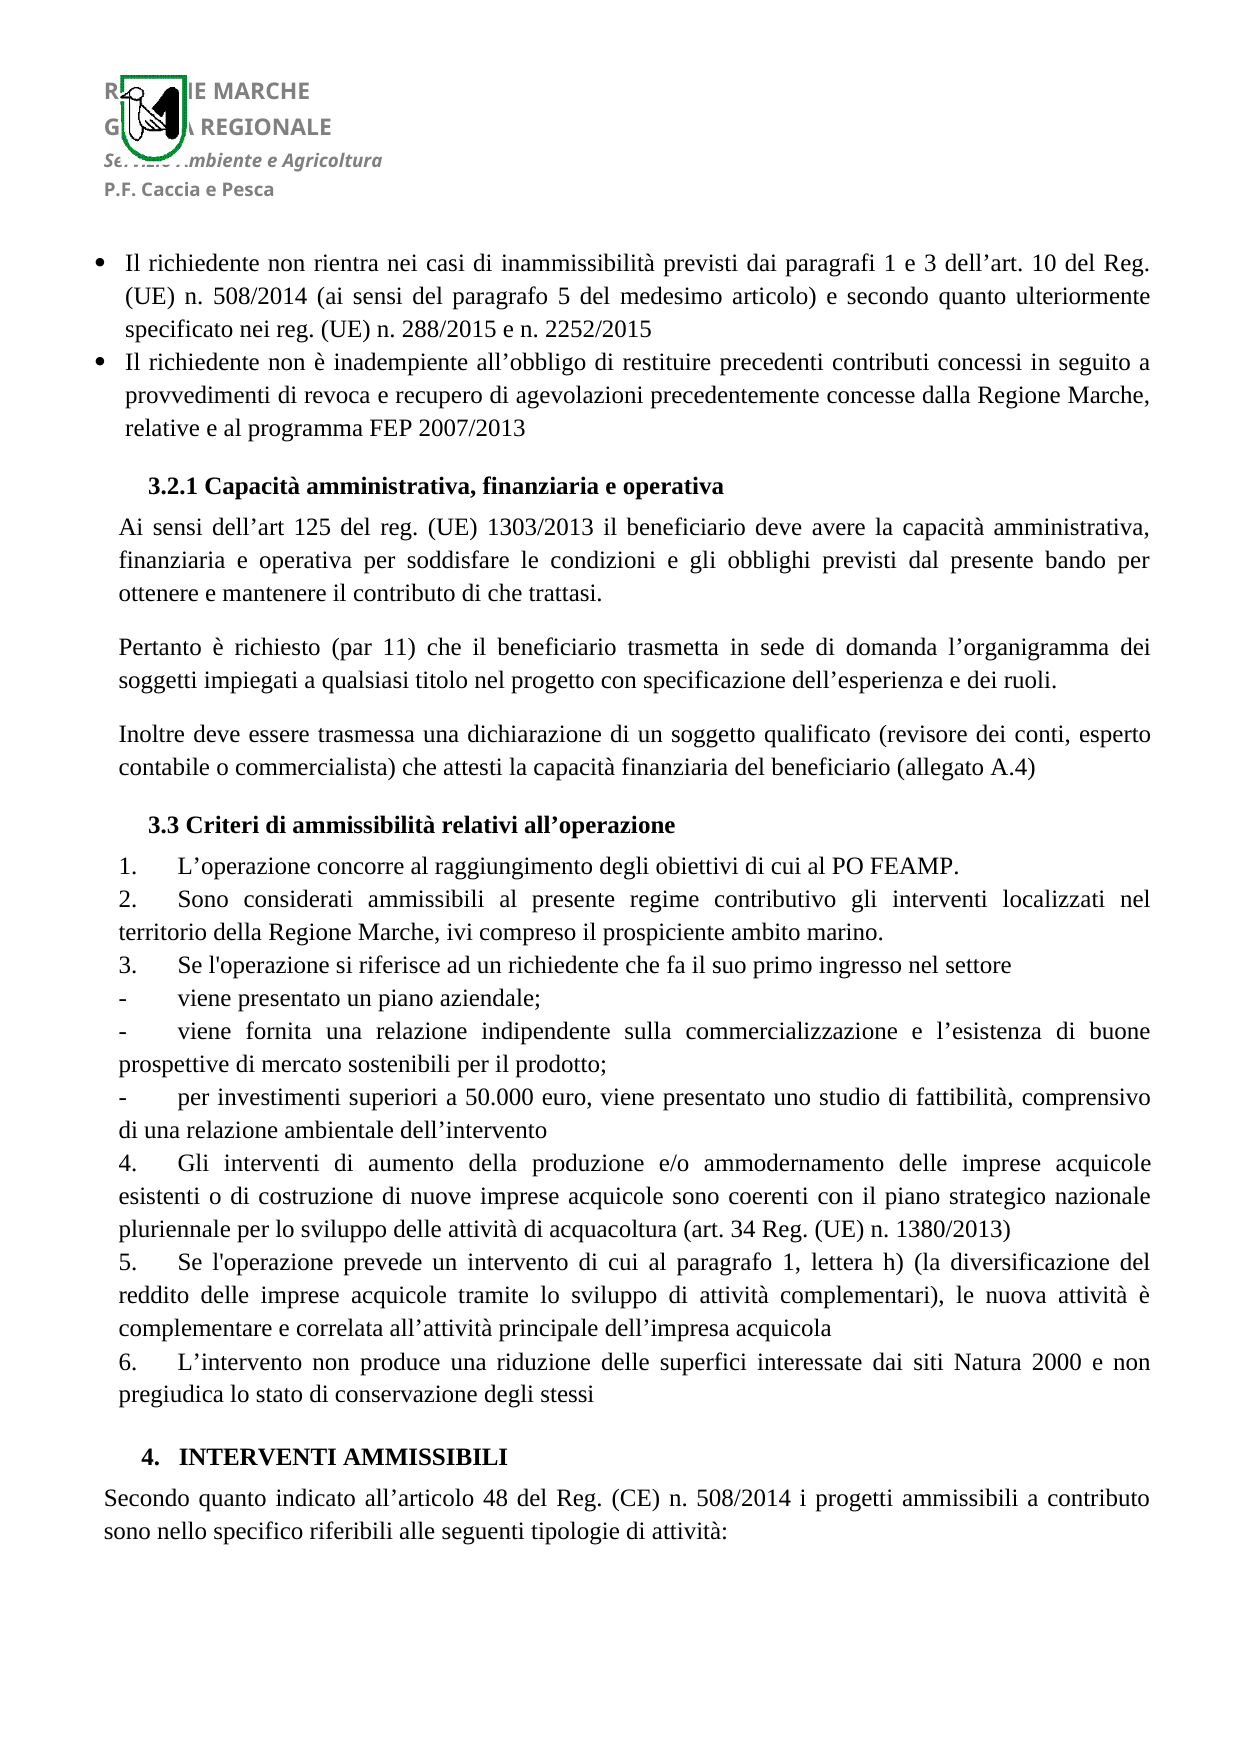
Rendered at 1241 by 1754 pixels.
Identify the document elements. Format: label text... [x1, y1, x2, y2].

text - per investimenti superiori a 50.000 euro, viene presentato uno studio di fattibilità, comprensivo di una relazione ambientale dell’intervento [118, 1082, 1152, 1144]
list Gli interventi di aumento della produzione e/o ammodernamento delle imprese acquicole esistenti o di costruzione di nuove imprese acquicole sono coerenti con il piano strategico nazionale pluriennale per lo sviluppo delle attività di acquacoltura (art. 34 Reg. (UE) n. 1380/2013) [118, 1148, 1152, 1243]
list Il richiedente non rientra nei casi di inammissibilità previsti dai paragrafi 1 e 3 dell’art. 10 del Reg. (UE) n. 508/2014 (ai sensi del paragrafo 5 del medesimo articolo) e secondo quanto ulteriormente specificato nei reg. (UE) n. 288/2015 e n. 2252/2015 [96, 248, 1152, 343]
list Se l'operazione prevede un intervento di cui al paragrafo 1, lettera h) (la diversificazione del reddito delle imprese acquicole tramite lo sviluppo di attività complementari), le nuova attività è complementare e correlata all’attività principale dell’impresa acquicola [118, 1247, 1152, 1342]
list Il richiedente non è inadempiente all’obbligo di restituire precedenti contributi concessi in seguito a provvedimenti di revoca e recupero di agevolazioni precedentemente concesse dalla Regione Marche, relative e al programma FEP 2007/2013 [96, 347, 1152, 442]
list L’operazione concorre al raggiungimento degli obiettivi di cui al PO FEAMP. [118, 851, 1152, 880]
list Sono considerati ammissibili al presente regime contributivo gli interventi localizzati nel territorio della Regione Marche, ivi compreso il prospiciente ambito marino. [118, 884, 1152, 946]
list L’intervento non produce una riduzione delle superfici interessate dai siti Natura 2000 e non pregiudica lo stato di conservazione degli stessi [118, 1347, 1152, 1408]
text Ai sensi dell’art 125 del reg. (UE) 1303/2013 il beneficiario deve avere la capacità amministrativa, finanziaria e operativa per soddisfare le condizioni e gli obblighi previsti dal presente bando per ottenere e mantenere il contributo di che trattasi. [118, 512, 1152, 607]
subtitle 3.3 Criteri di ammissibilità relativi all’operazione [103, 810, 1152, 839]
text Pertanto è richiesto (par 11) che il beneficiario trasmetta in sede di domanda l’organigramma dei soggetti impiegati a qualsiasi titolo nel progetto con specificazione dell’esperienza e dei ruoli. [118, 632, 1152, 694]
text Inoltre deve essere trasmessa una dichiarazione di un soggetto qualificato (revisore dei conti, esperto contabile o commercialista) che attesti la capacità finanziaria del beneficiario (allegato A.4) [118, 719, 1152, 781]
subtitle 3.2.1 Capacità amministrativa, finanziaria e operativa [103, 471, 1152, 500]
text - viene fornita una relazione indipendente sulla commercializzazione e l’esistenza di buone prospettive di mercato sostenibili per il prodotto; [118, 1016, 1152, 1078]
text Secondo quanto indicato all’articolo 48 del Reg. (CE) n. 508/2014 i progetti ammissibili a contributo sono nello specifico riferibili alle seguenti tipologie di attività: [103, 1483, 1152, 1545]
text - viene presentato un piano aziendale; [118, 983, 1152, 1012]
list Se l'operazione si riferisce ad un richiedente che fa il suo primo ingresso nel settore [118, 950, 1152, 979]
list INTERVENTI AMMISSIBILI [141, 1442, 1152, 1471]
